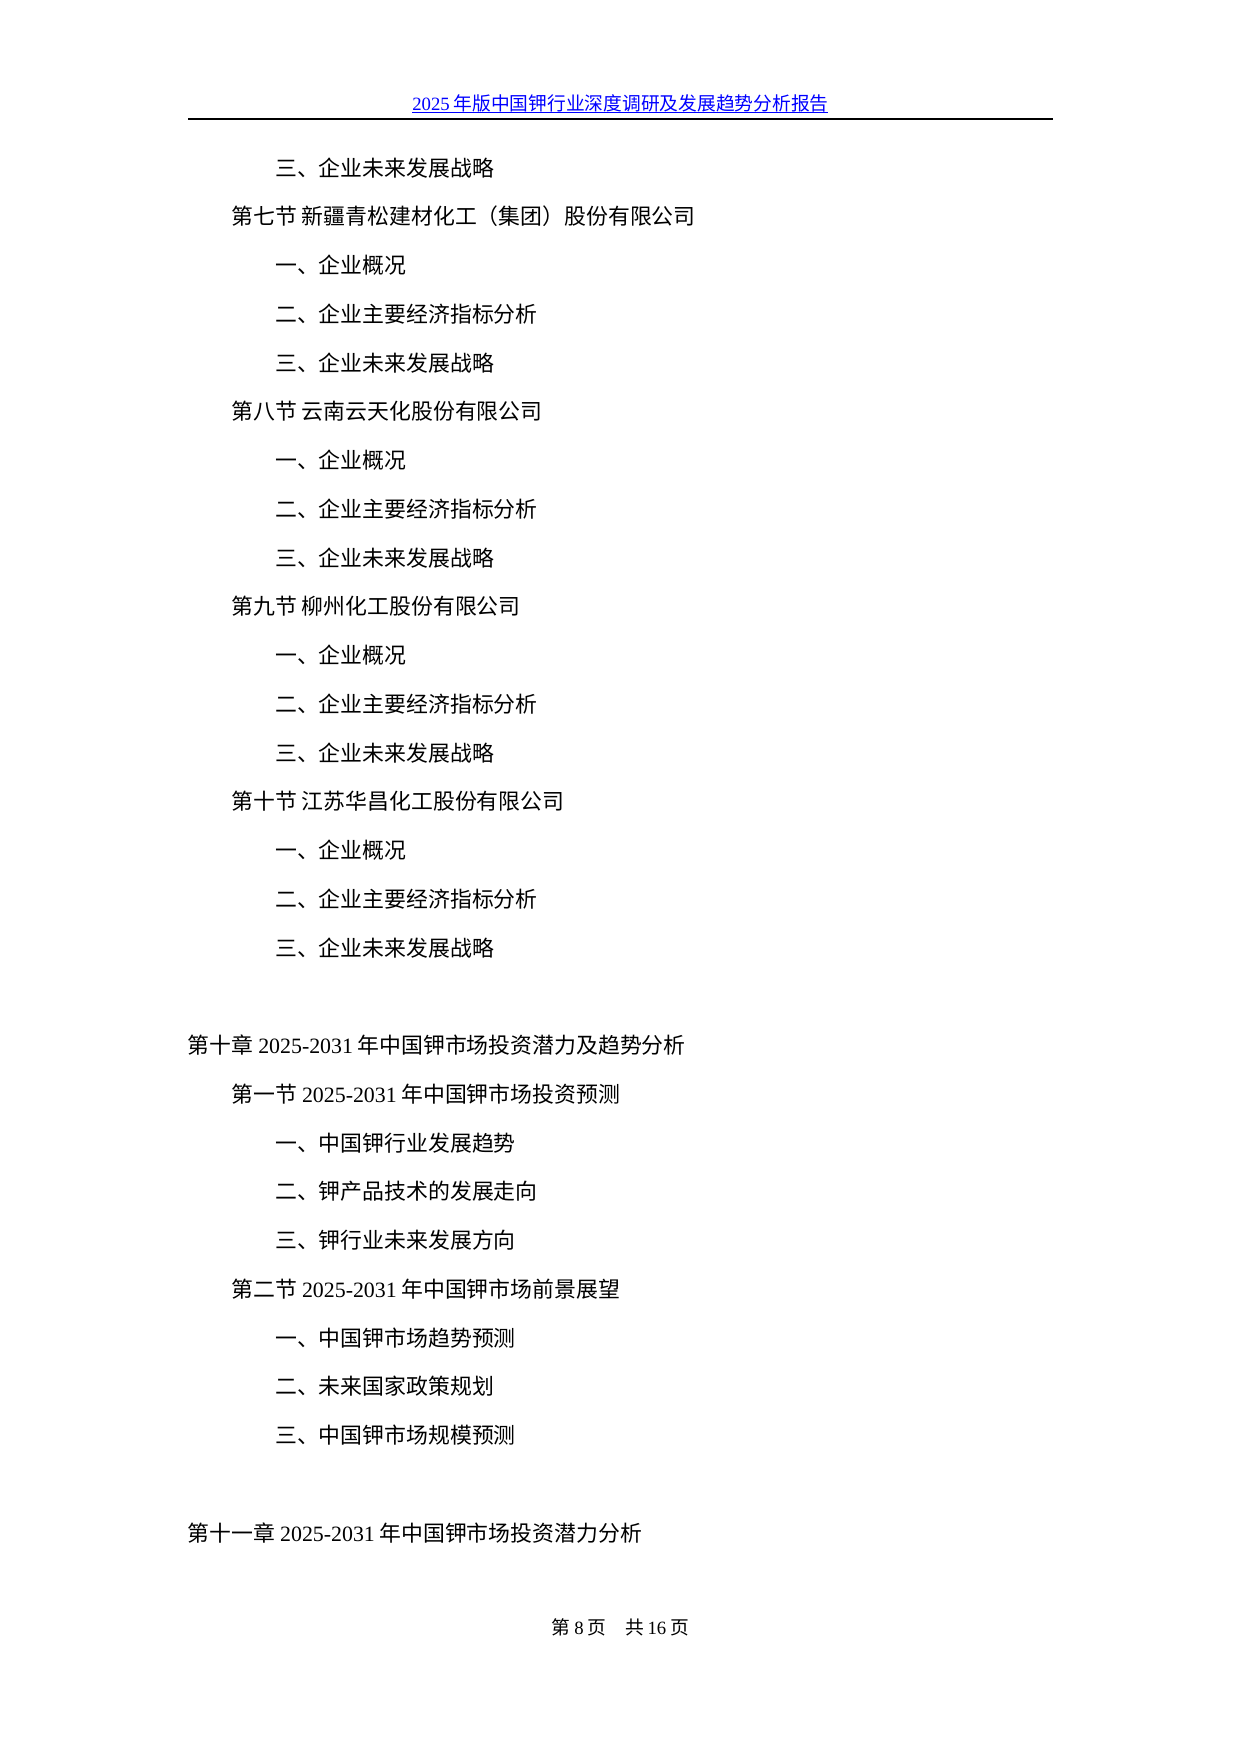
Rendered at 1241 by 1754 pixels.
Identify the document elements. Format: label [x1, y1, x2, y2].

text [187, 150, 1053, 1548]
